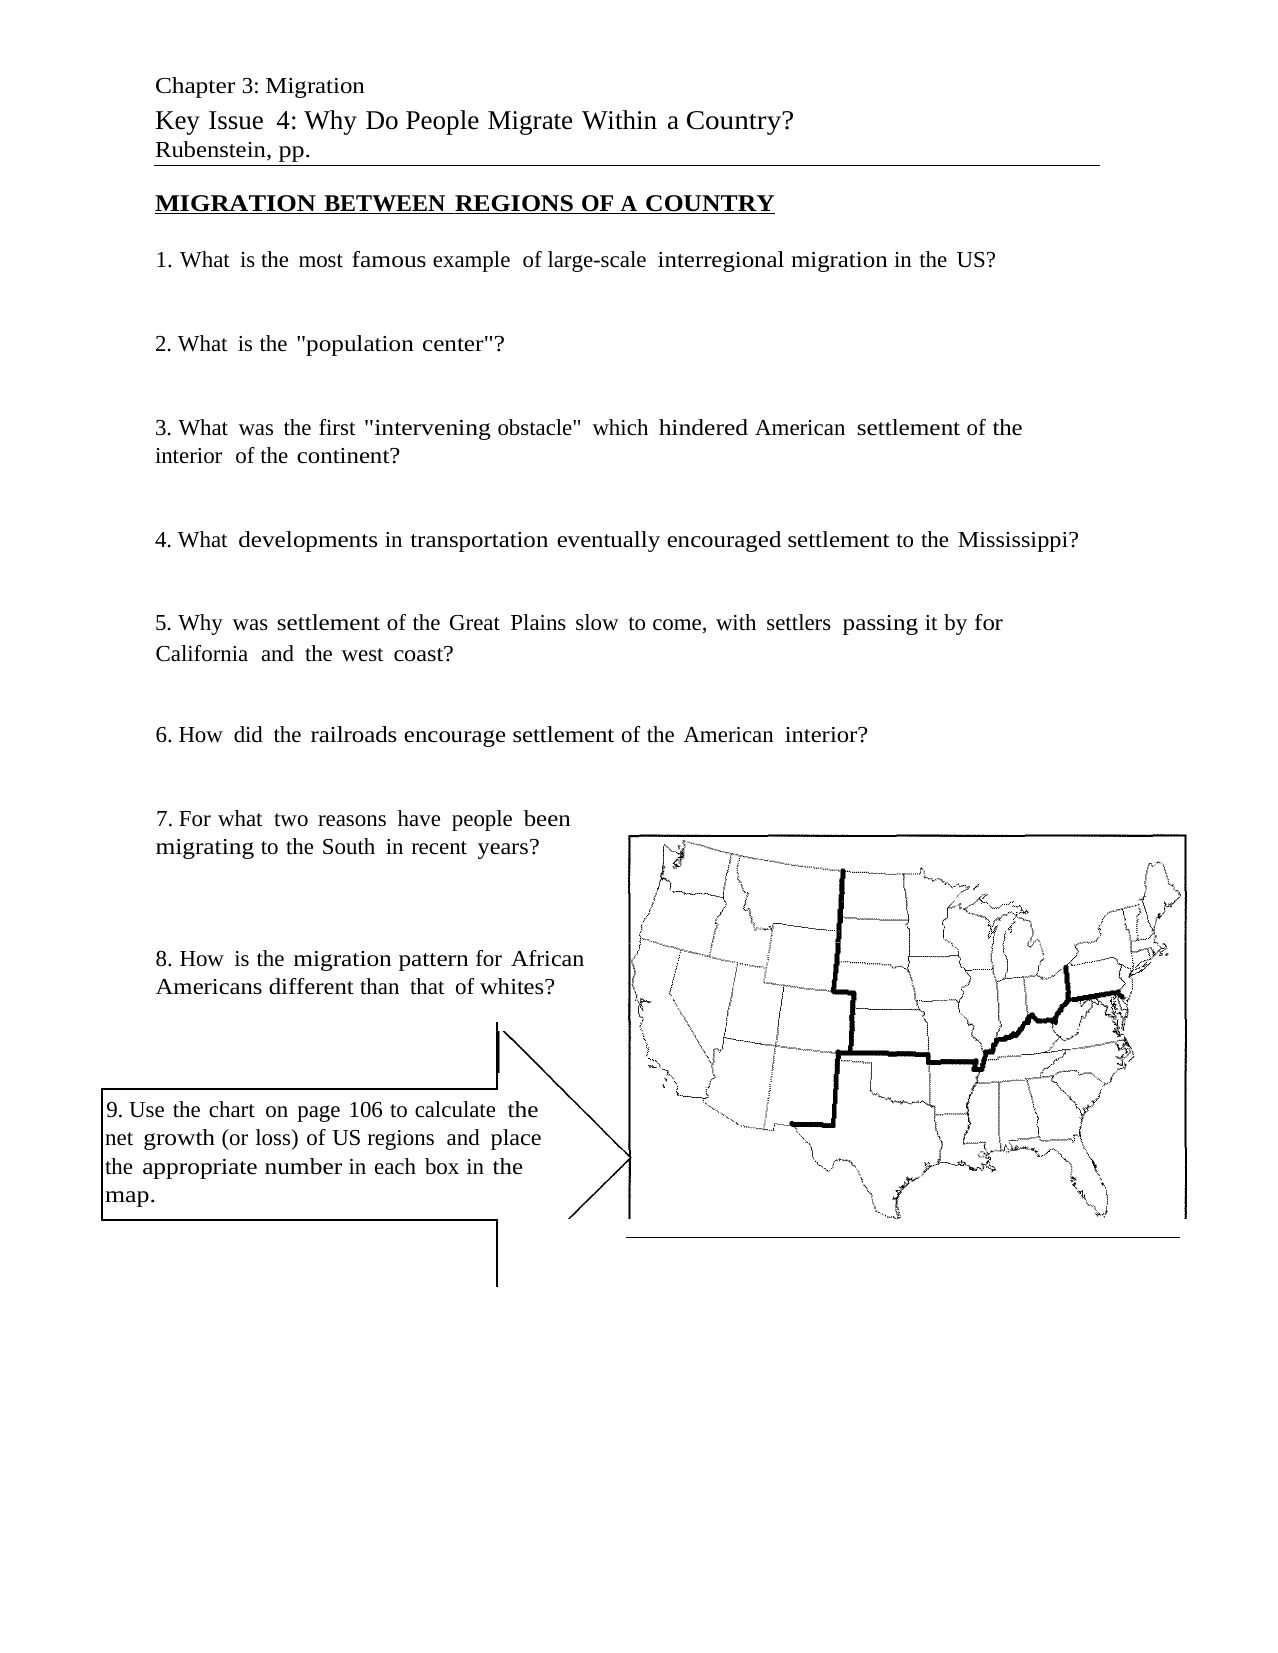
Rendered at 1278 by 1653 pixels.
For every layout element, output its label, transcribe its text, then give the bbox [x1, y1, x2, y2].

text 5. Why was settlement of the Great Plains slow to come, with settlers passing it by for [155, 609, 1100, 636]
text 2. What is the "population center"? [155, 330, 1100, 356]
text 7. For what two reasons have people been migrating to the South in recent years? [155, 805, 580, 860]
picture [493, 830, 1191, 1219]
text 4. What developments in transportation eventually encouraged settlement to the Mississippi? [155, 526, 1100, 552]
text California and the west coast? [155, 640, 1100, 666]
text Rubenstein, pp. [155, 137, 1100, 163]
text 8. How is the migration pattern for African­ Americans different than that of whites? [155, 945, 600, 999]
text MIGRATION BETWEEN REGIONS OF A COUNTRY [155, 189, 1100, 217]
text 6. How did the railroads encourage settlement of the American interior? [155, 722, 1100, 748]
text 1. What is the most famous example of large-scale interregional migration in the US? [155, 246, 1100, 272]
text Chapter 3: Migration [155, 72, 1100, 98]
text 9. Use the chart on page 106 to calculate the net growth (or loss) of US regions and place the appropriate number in each box in the map. [105, 1096, 551, 1208]
text 3. What was the first "intervening obstacle" which hindered American settlement of the interior of the continent? [155, 414, 1034, 469]
text Key Issue 4: Why Do People Migrate Within a Country? [155, 104, 1100, 135]
